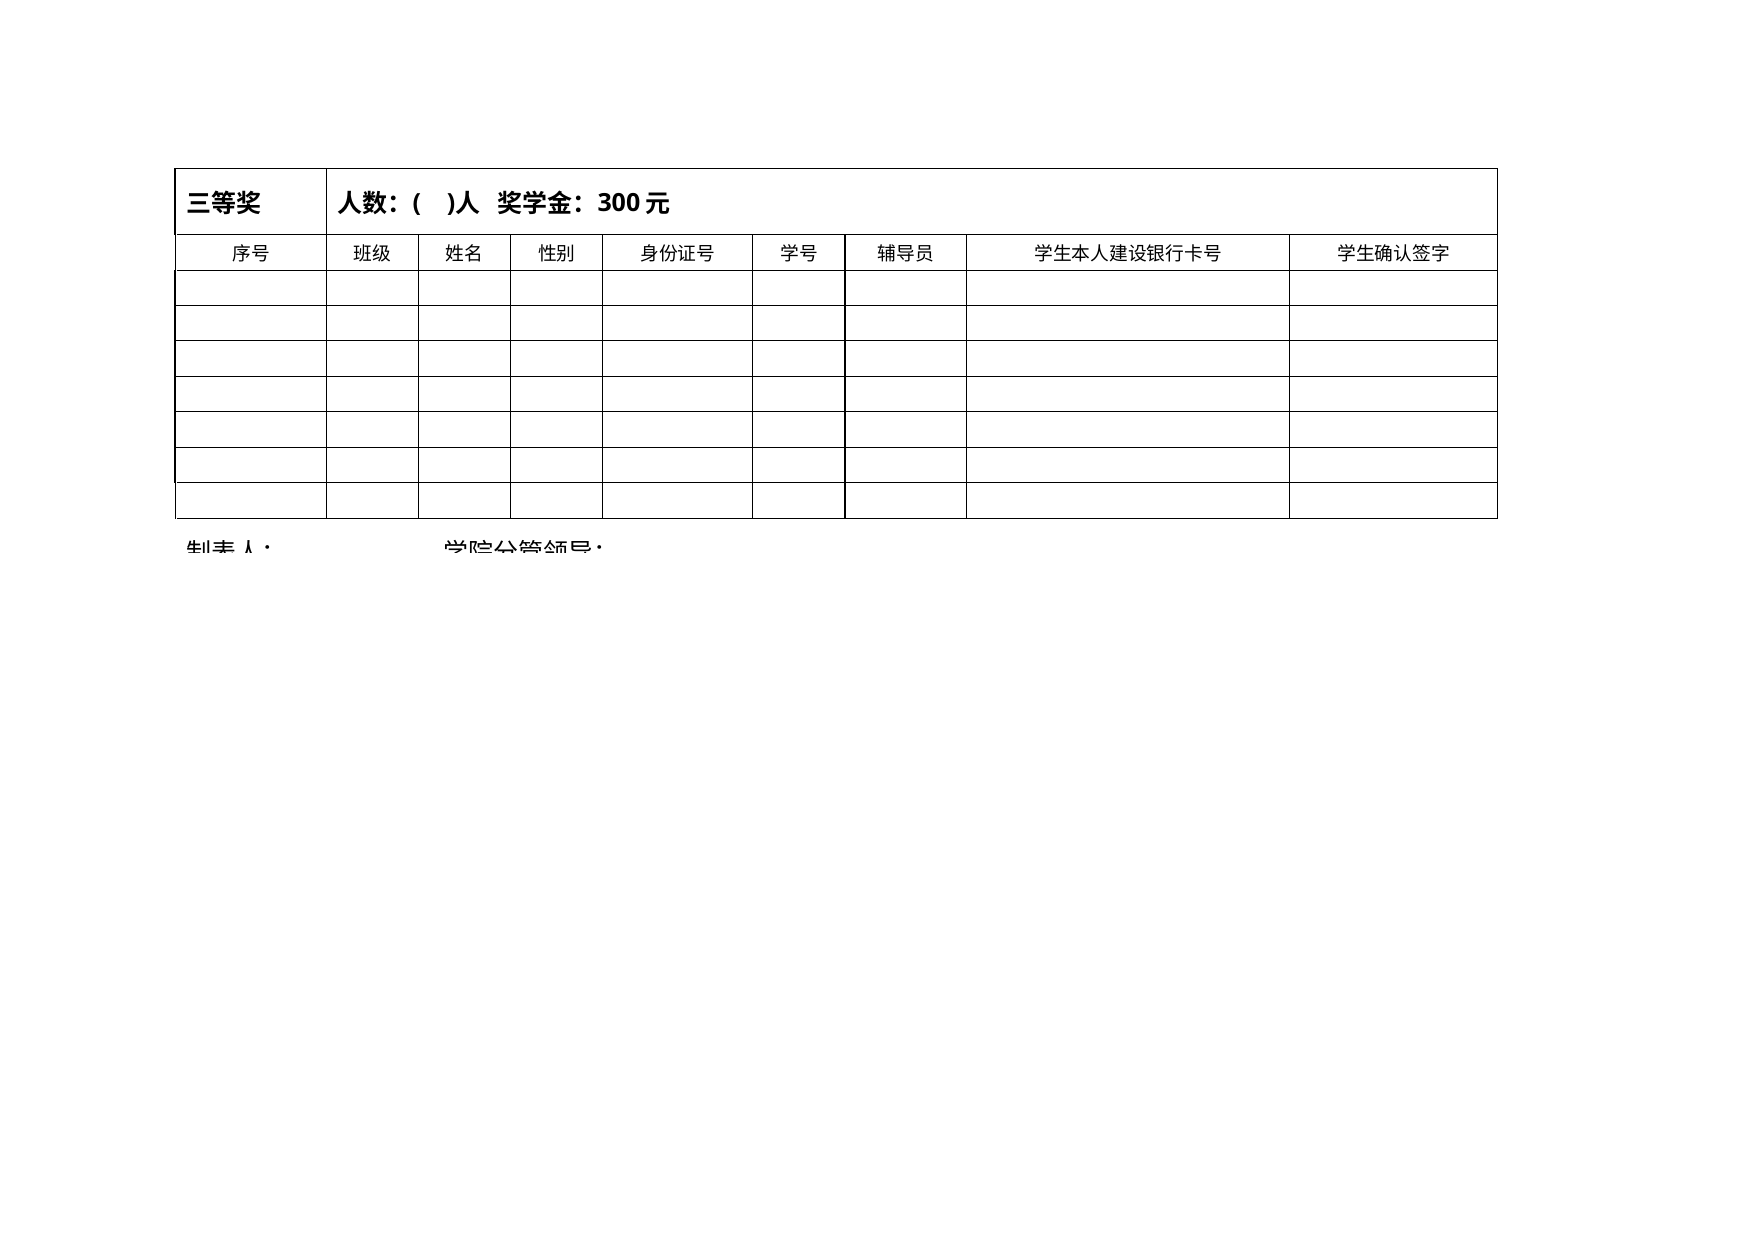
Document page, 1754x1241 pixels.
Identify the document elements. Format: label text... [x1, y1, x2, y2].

table_cell [327, 341, 418, 376]
table_cell 身份证号 [603, 235, 752, 269]
table_cell [176, 448, 326, 482]
table_cell [753, 306, 844, 340]
table_cell [603, 306, 752, 340]
table_cell [419, 341, 510, 376]
table_cell [419, 306, 510, 340]
table_cell [846, 483, 966, 517]
table_cell [603, 341, 752, 376]
table_cell [1290, 483, 1497, 517]
table_cell [603, 448, 752, 482]
table_cell [1290, 271, 1497, 305]
table_cell 制表人： 学院分管领导： [175, 519, 1497, 553]
table_cell [753, 271, 844, 305]
table_cell 序号 [176, 235, 326, 269]
table_cell [967, 483, 1289, 517]
table_cell [1290, 306, 1497, 340]
table_cell 学生确认签字 [1290, 235, 1497, 269]
table_cell [419, 377, 510, 411]
table_cell [967, 306, 1289, 340]
table_cell [1290, 448, 1497, 482]
table_cell [511, 271, 602, 305]
table_cell [967, 448, 1289, 482]
table_cell [327, 448, 418, 482]
table_cell [967, 412, 1289, 447]
table_cell [846, 412, 966, 447]
table_cell [176, 483, 326, 517]
table_cell [1290, 341, 1497, 376]
table_cell [327, 271, 418, 305]
table_cell [176, 271, 326, 305]
table_cell [419, 271, 510, 305]
table_cell [327, 377, 418, 411]
table_cell [603, 483, 752, 517]
table_cell 人数：( )人 奖学金：300元 [327, 169, 1497, 234]
table_cell [967, 271, 1289, 305]
table_cell [511, 306, 602, 340]
table_cell [603, 271, 752, 305]
table_cell [753, 448, 844, 482]
table_cell [967, 341, 1289, 376]
table_cell 性别 [511, 235, 602, 269]
table_cell 姓名 [419, 235, 510, 269]
table_cell [753, 483, 844, 517]
table_cell [176, 412, 326, 447]
table_cell [511, 483, 602, 517]
table_cell [846, 377, 966, 411]
table_cell [753, 412, 844, 447]
table_cell 学号 [753, 235, 844, 269]
table_cell [753, 341, 844, 376]
table_cell [753, 377, 844, 411]
table_cell [511, 341, 602, 376]
table_cell [846, 448, 966, 482]
table_cell 三等奖 [176, 169, 326, 234]
table_cell [603, 377, 752, 411]
table_cell [846, 271, 966, 305]
table_cell [176, 377, 326, 411]
table_cell [846, 306, 966, 340]
table_cell [176, 306, 326, 340]
table_cell [327, 412, 418, 447]
table_cell [511, 448, 602, 482]
table_cell [327, 306, 418, 340]
table_cell [176, 341, 326, 376]
table_cell [419, 483, 510, 517]
table_cell [1290, 412, 1497, 447]
table_cell [419, 412, 510, 447]
table_cell [846, 341, 966, 376]
table_cell [1290, 377, 1497, 411]
table_cell 学生本人建设银行卡号 [967, 235, 1289, 269]
table_cell [603, 412, 752, 447]
table_cell [327, 483, 418, 517]
table_cell [511, 412, 602, 447]
table_cell 辅导员 [846, 235, 966, 269]
table_cell [511, 377, 602, 411]
table_cell [967, 377, 1289, 411]
table_cell 班级 [327, 235, 418, 269]
table_cell [419, 448, 510, 482]
